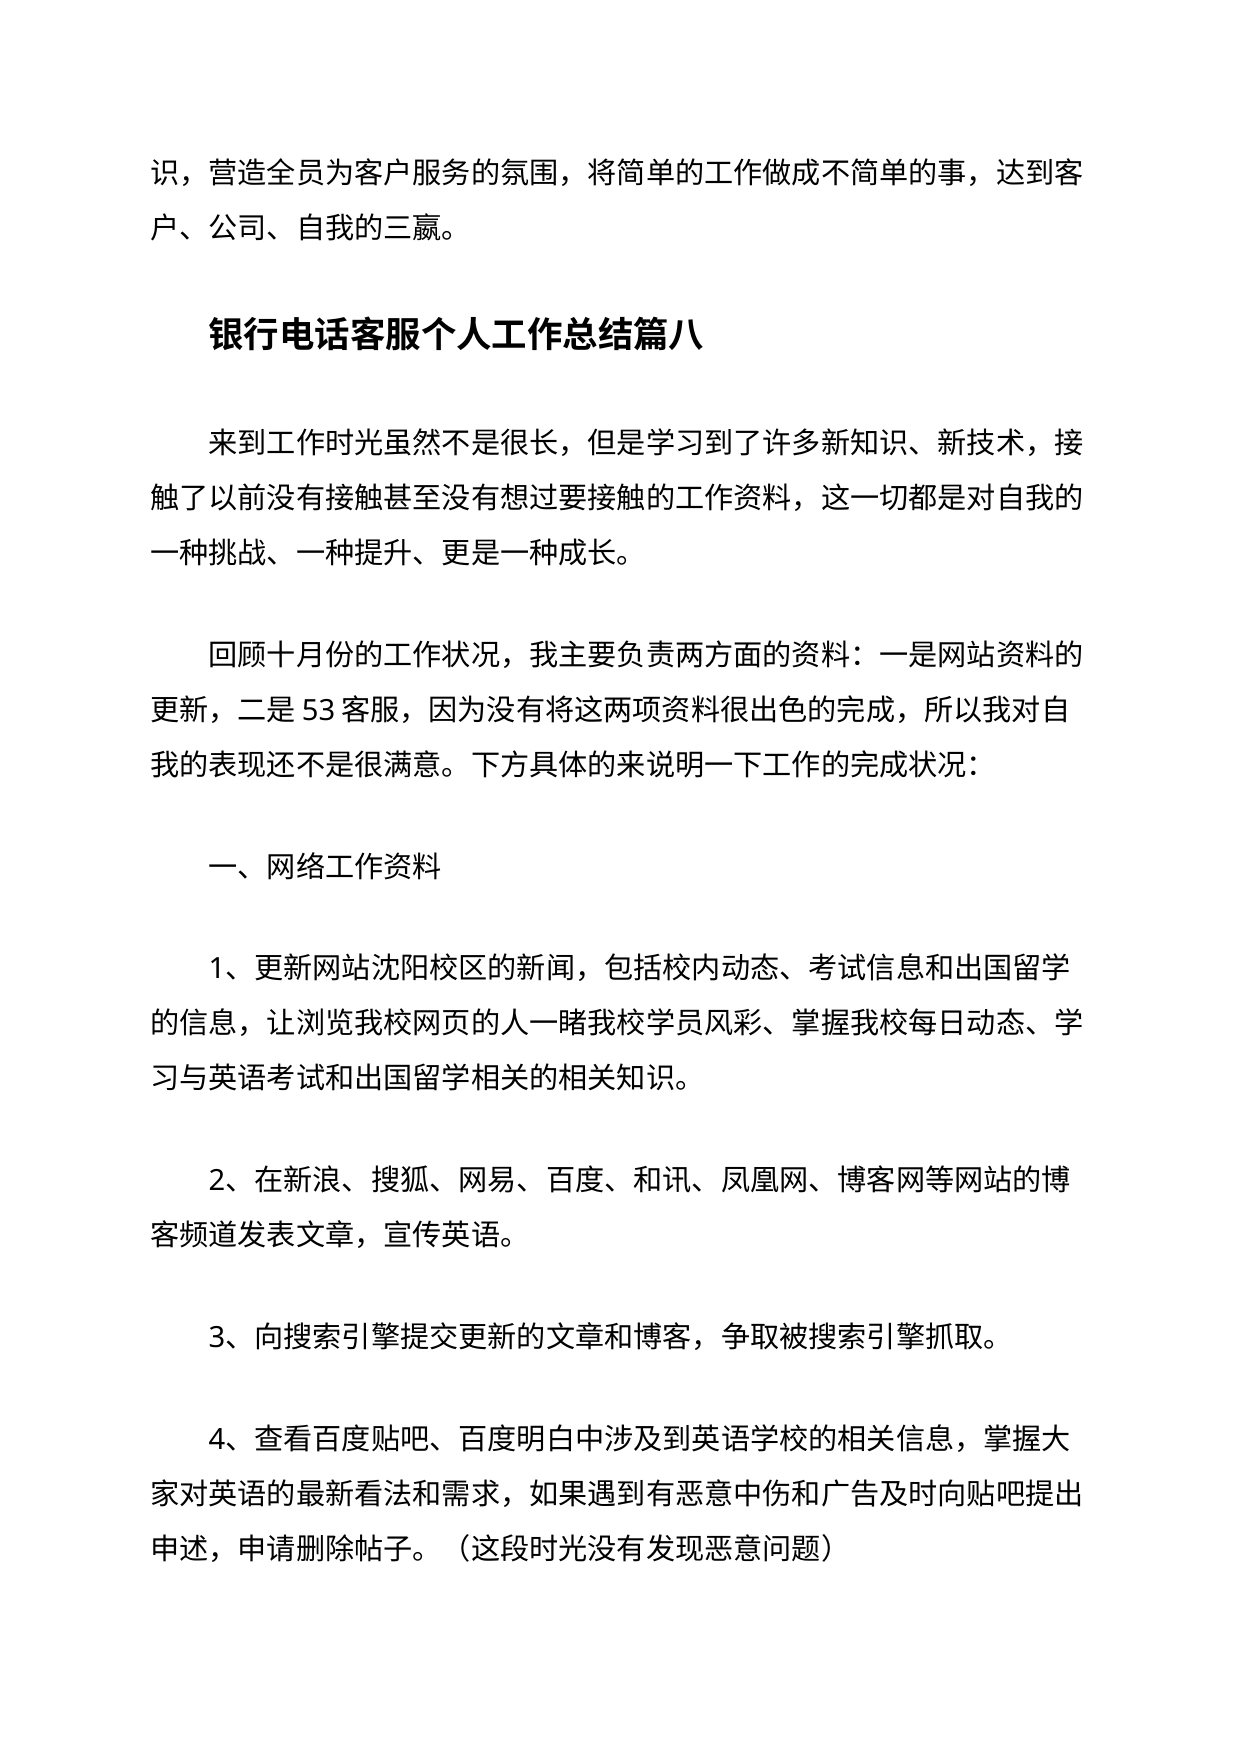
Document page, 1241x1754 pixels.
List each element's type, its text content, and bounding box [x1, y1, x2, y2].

text 来到工作时光虽然不是很长，但是学习到了许多新知识、新技术，接触了以前没有接触甚至没有想过要接触的工作资料，这一切都是对自我的一种挑战、一种提升、更是一种成长。 [150, 420, 1090, 572]
text 银行电话客服个人工作总结篇八 [150, 307, 1090, 358]
text 2、在新浪、搜狐、网易、百度、和讯、凤凰网、博客网等网站的博客频道发表文章，宣传英语。 [150, 1157, 1090, 1254]
text 回顾十月份的工作状况，我主要负责两方面的资料：一是网站资料的更新，二是53客服，因为没有将这两项资料很出色的完成，所以我对自我的表现还不是很满意。下方具体的来说明一下工作的完成状况： [150, 632, 1090, 784]
text 4、查看百度贴吧、百度明白中涉及到英语学校的相关信息，掌握大家对英语的最新看法和需求，如果遇到有恶意中伤和广告及时向贴吧提出申述，申请删除帖子。（这段时光没有发现恶意问题） [150, 1416, 1090, 1568]
text 3、向搜索引擎提交更新的文章和博客，争取被搜索引擎抓取。 [150, 1313, 1090, 1356]
text 1、更新网站沈阳校区的新闻，包括校内动态、考试信息和出国留学的信息，让浏览我校网页的人一睹我校学员风彩、掌握我校每日动态、学习与英语考试和出国留学相关的相关知识。 [150, 945, 1090, 1097]
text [150, 150, 1090, 247]
text 一、网络工作资料 [150, 843, 1090, 886]
